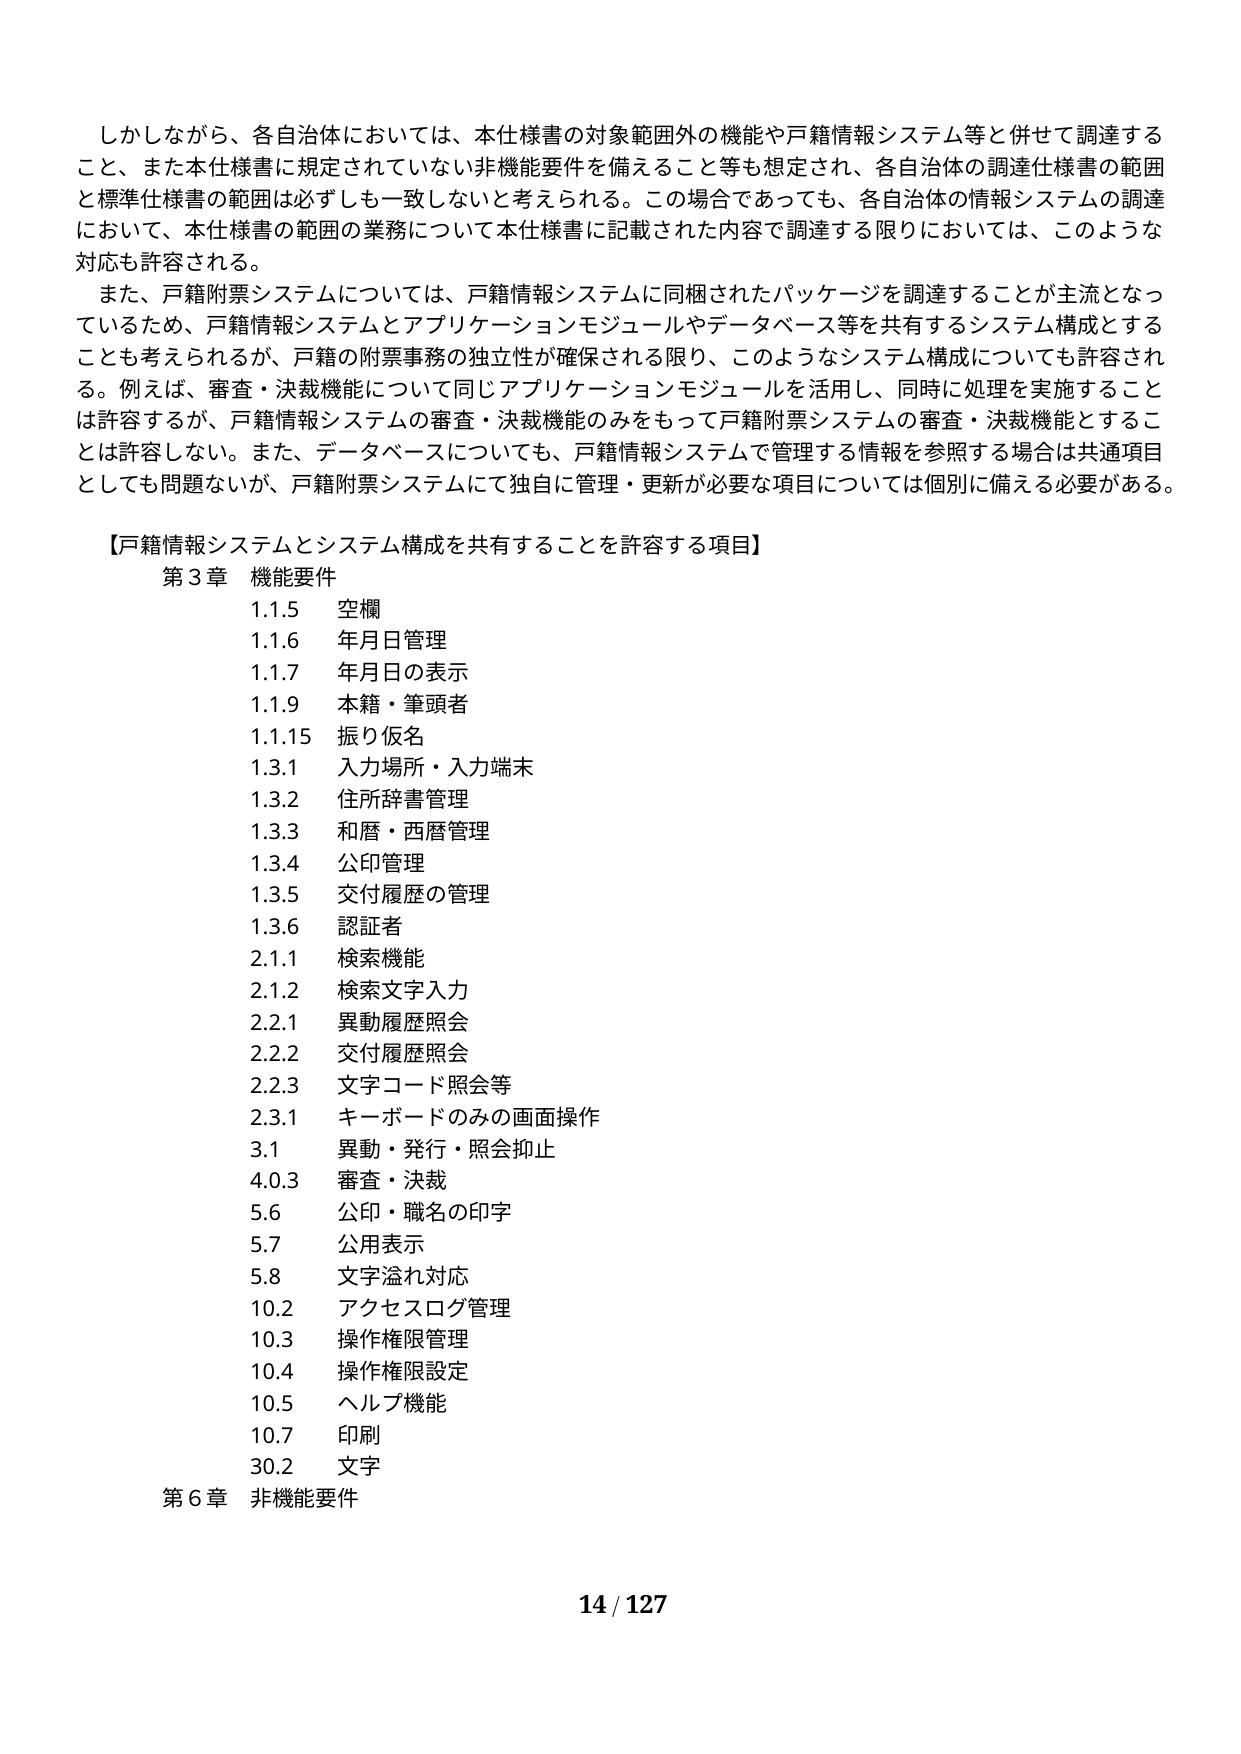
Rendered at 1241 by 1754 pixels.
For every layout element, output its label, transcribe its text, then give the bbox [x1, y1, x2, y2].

text 1.1.7 年月日の表示 [75, 655, 1165, 687]
text 2.2.3 文字コード照会等 [75, 1068, 1165, 1100]
text 4.0.3 審査・決裁 [75, 1163, 1165, 1195]
text 2.1.2 検索文字入力 [75, 973, 1165, 1004]
text 1.3.1 入力場所・入力端末 [75, 750, 1165, 782]
text 1.3.5 交付履歴の管理 [75, 877, 1165, 909]
text 5.6 公印・職名の印字 [75, 1195, 1165, 1227]
text 1.1.5 空欄 [75, 592, 1165, 623]
text 1.1.9 本籍・筆頭者 [75, 687, 1165, 719]
text 2.1.1 検索機能 [75, 941, 1165, 973]
text 1.3.2 住所辞書管理 [75, 782, 1165, 814]
text また、戸籍附票システムについては、戸籍情報システムに同梱されたパッケージを調達することが主流となっているため、戸籍情報システムとアプリケーションモジュールやデータベース等を共有するシステム構成とすることも考えられるが、戸籍の附票事務の独立性が確保される限り、このようなシステム構成についても許容される。例えば、審査・決裁機能について同じアプリケーションモジュールを活用し、同時に処理を実施することは許容するが、戸籍情報システムの審査・決裁機能のみをもって戸籍附票システムの審査・決裁機能とすることは許容しない。また、データベースについても、戸籍情報システムで管理する情報を参照する場合は共通項目としても問題ないが、戸籍附票システムにて独自に管理・更新が必要な項目については個別に備える必要がある。 [75, 277, 1165, 498]
text 10.7 印刷 [75, 1418, 1165, 1449]
text 1.3.3 和暦・西暦管理 [75, 814, 1165, 846]
text 2.2.2 交付履歴照会 [75, 1036, 1165, 1068]
text 1.1.6 年月日管理 [75, 623, 1165, 655]
text 【戸籍情報システムとシステム構成を共有することを許容する項目】 [75, 528, 1165, 560]
text 10.2 アクセスログ管理 [75, 1291, 1165, 1322]
text 1.3.4 公印管理 [75, 846, 1165, 877]
text 10.3 操作権限管理 [75, 1322, 1165, 1354]
text 3.1 異動・発行・照会抑止 [75, 1132, 1165, 1163]
text 第６章 非機能要件 [75, 1481, 1165, 1513]
text 2.2.1 異動履歴照会 [75, 1004, 1165, 1036]
text 1.3.6 認証者 [75, 909, 1165, 941]
text 30.2 文字 [75, 1449, 1165, 1481]
text 10.5 ヘルプ機能 [75, 1386, 1165, 1418]
text 5.7 公用表示 [75, 1227, 1165, 1259]
text 第３章 機能要件 [75, 560, 1165, 592]
text しかしながら、各自治体においては、本仕様書の対象範囲外の機能や戸籍情報システム等と併せて調達すること、また本仕様書に規定されていない非機能要件を備えること等も想定され、各自治体の調達仕様書の範囲と標準仕様書の範囲は必ずしも一致しないと考えられる。この場合であっても、各自治体の情報システムの調達において、本仕様書の範囲の業務について本仕様書に記載された内容で調達する限りにおいては、このような対応も許容される。 [75, 118, 1165, 277]
text 2.3.1 キーボードのみの画面操作 [75, 1100, 1165, 1132]
text 1.1.15 振り仮名 [75, 719, 1165, 750]
text 10.4 操作権限設定 [75, 1354, 1165, 1386]
text 5.8 文字溢れ対応 [75, 1259, 1165, 1291]
